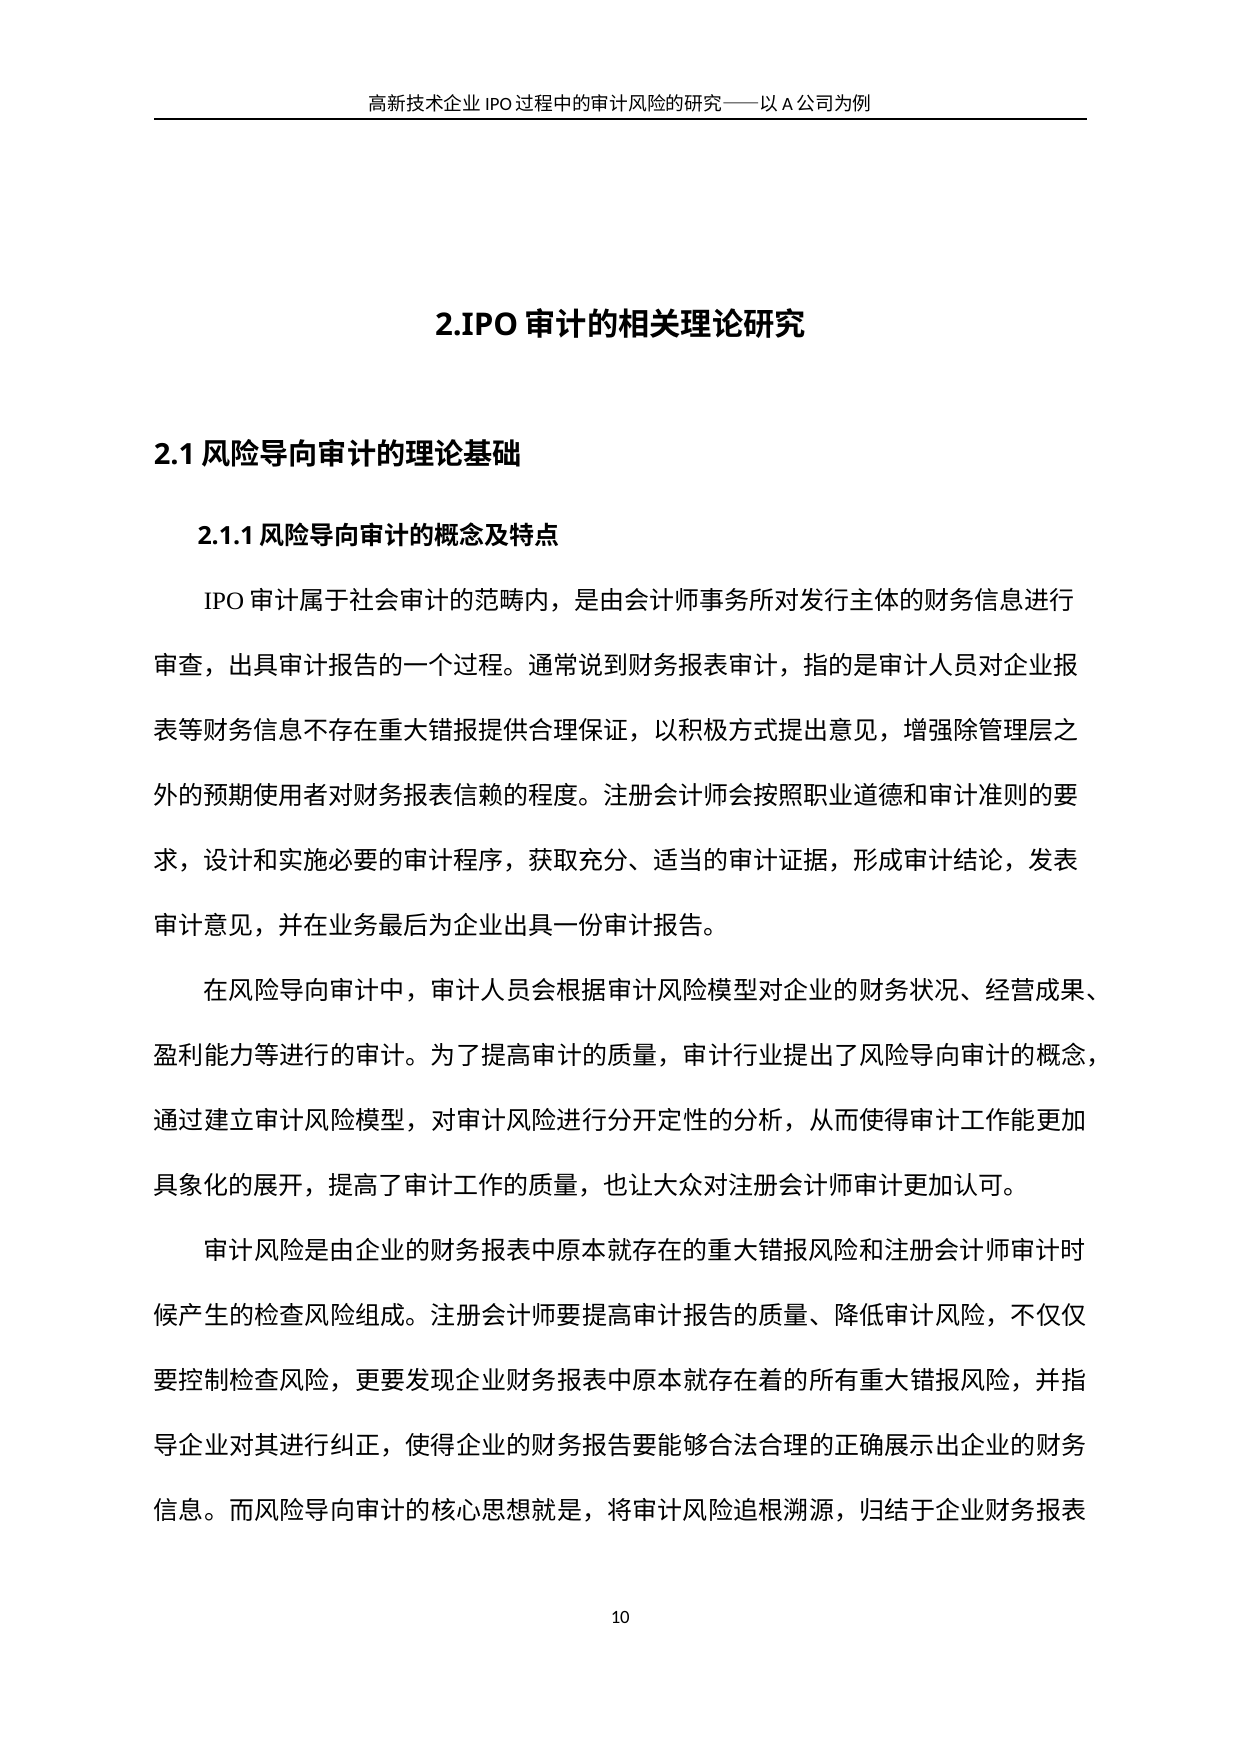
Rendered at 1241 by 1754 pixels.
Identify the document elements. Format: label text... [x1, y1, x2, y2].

text 在风险导向审计中，审计人员会根据审计风险模型对企业的财务状况、经营成果、盈利能力等进行的审计。为了提高审计的质量，审计行业提出了风险导向审计的概念，通过建立审计风险模型，对审计风险进行分开定性的分析，从而使得审计工作能更加具象化的展开，提高了审计工作的质量，也让大众对注册会计师审计更加认可。 [153, 956, 1087, 1216]
text IPO审计属于社会审计的范畴内，是由会计师事务所对发行主体的财务信息进行审查，出具审计报告的一个过程。通常说到财务报表审计，指的是审计人员对企业报表等财务信息不存在重大错报提供合理保证，以积极方式提出意见，增强除管理层之外的预期使用者对财务报表信赖的程度。注册会计师会按照职业道德和审计准则的要求，设计和实施必要的审计程序，获取充分、适当的审计证据，形成审计结论，发表审计意见，并在业务最后为企业出具一份审计报告。 [153, 566, 1087, 956]
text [153, 1216, 1087, 1541]
subtitle 2.1.1风险导向审计的概念及特点 [197, 501, 1087, 566]
subtitle 2.1风险导向审计的理论基础 [153, 420, 1087, 485]
subtitle 2.IPO审计的相关理论研究 [153, 290, 1087, 355]
